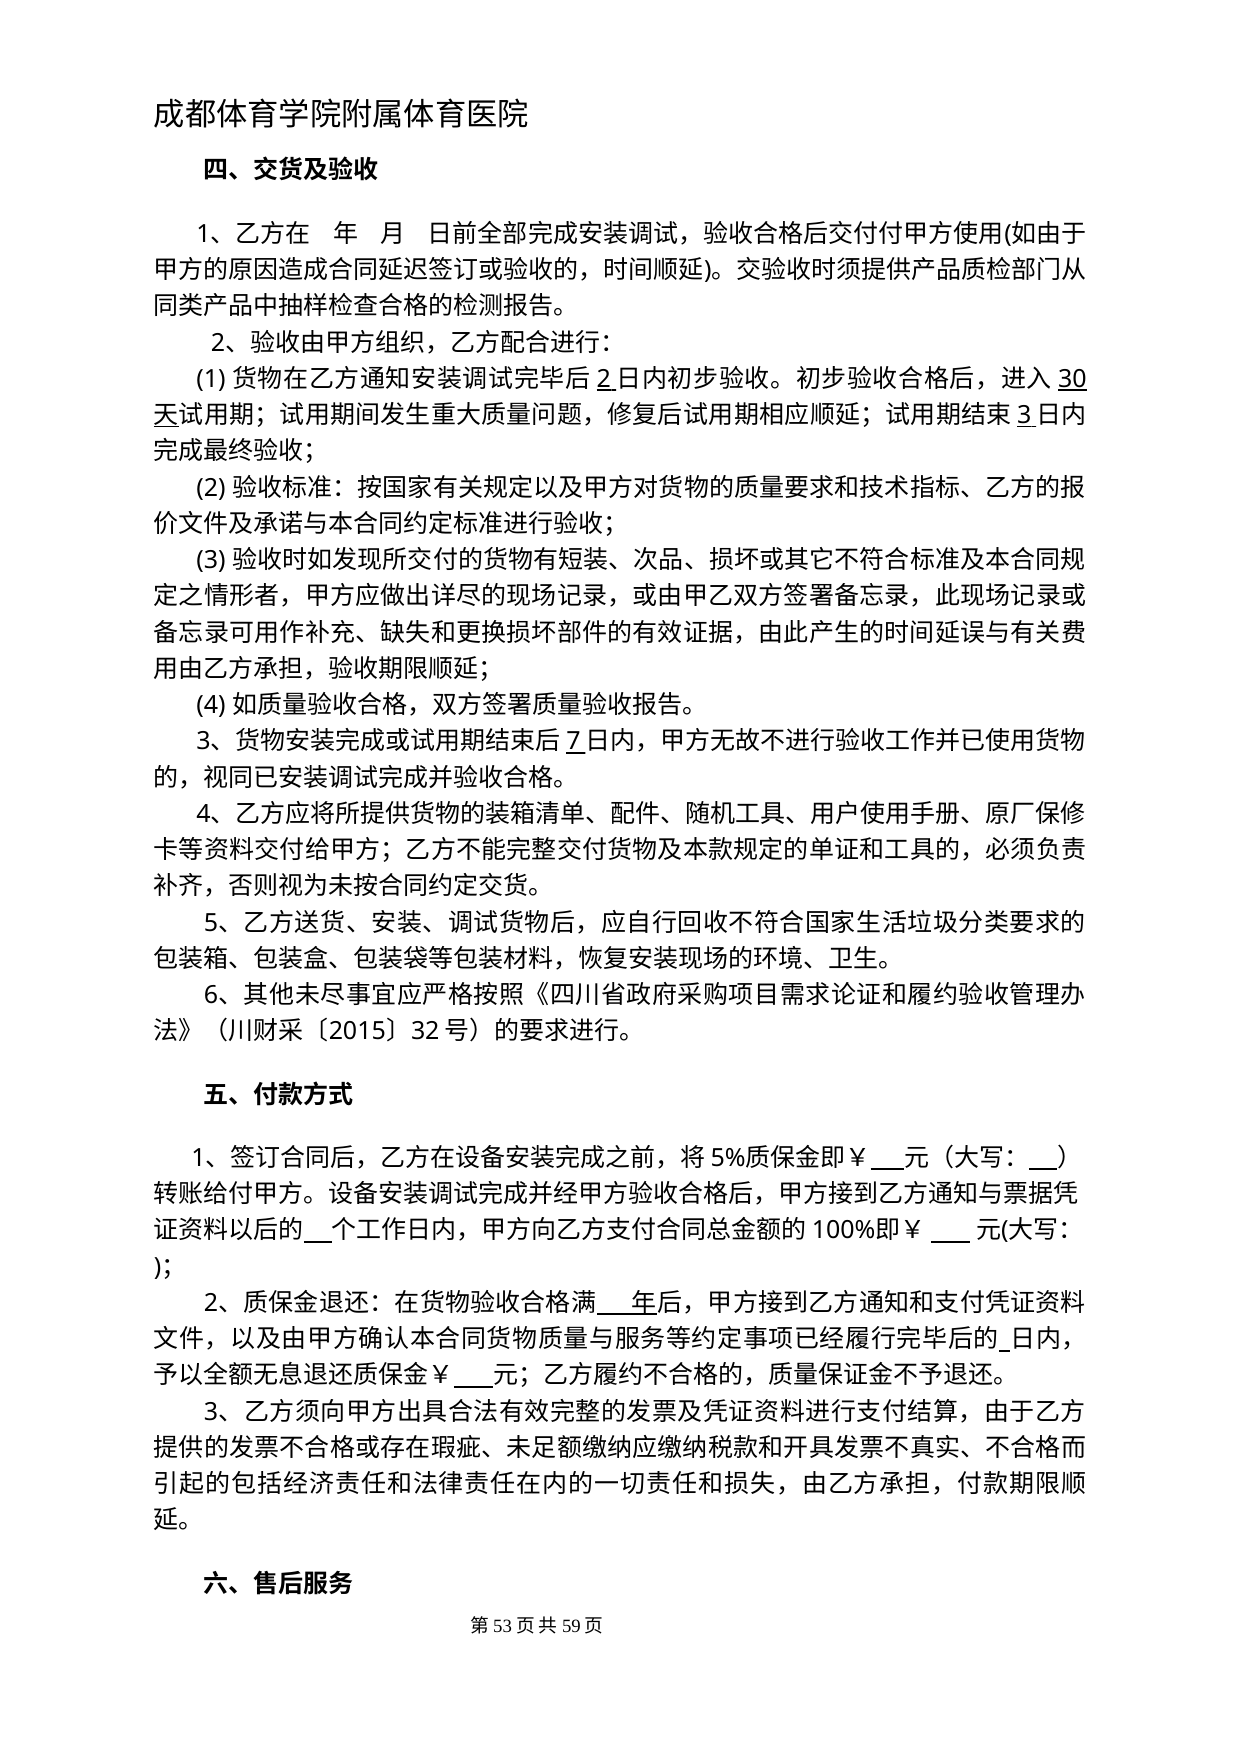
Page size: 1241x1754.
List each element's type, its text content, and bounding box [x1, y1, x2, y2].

text 1、乙方在 年 月 日前全部完成安装调试，验收合格后交付付甲方使用(如由于甲方的原因造成合同延迟签订或验收的，时间顺延)。交验收时须提供产品质检部门从同类产品中抽样检查合格的检测报告。 [153, 213, 1087, 322]
text 2、验收由甲方组织，乙方配合进行： [153, 322, 1087, 358]
text 五、付款方式 [204, 1074, 1087, 1110]
text 3、乙方须向甲方出具合法有效完整的发票及凭证资料进行支付结算，由于乙方提供的发票不合格或存在瑕疵、未足额缴纳应缴纳税款和开具发票不真实、不合格而引起的包括经济责任和法律责任在内的一切责任和损失，由乙方承担，付款期限顺延。 [153, 1391, 1087, 1536]
text 3、货物安装完成或试用期结束后7日内，甲方无故不进行验收工作并已使用货物的，视同已安装调试完成并验收合格。 [153, 721, 1087, 793]
text (3) 验收时如发现所交付的货物有短装、次品、损坏或其它不符合标准及本合同规定之情形者，甲方应做出详尽的现场记录，或由甲乙双方签署备忘录，此现场记录或备忘录可用作补充、缺失和更换损坏部件的有效证据，由此产生的时间延误与有关费用由乙方承担，验收期限顺延； [153, 539, 1087, 684]
text 2、质保金退还：在货物验收合格满 年后，甲方接到乙方通知和支付凭证资料文件，以及由甲方确认本合同货物质量与服务等约定事项已经履行完毕后的 日内，予以全额无息退还质保金￥ 元；乙方履约不合格的，质量保证金不予退还。 [153, 1282, 1087, 1391]
text 六、售后服务 [153, 1563, 1087, 1599]
text 4、乙方应将所提供货物的装箱清单、配件、随机工具、用户使用手册、原厂保修卡等资料交付给甲方；乙方不能完整交付货物及本款规定的单证和工具的，必须负责补齐，否则视为未按合同约定交货。 [153, 793, 1087, 902]
text (1) 货物在乙方通知安装调试完毕后2日内初步验收。初步验收合格后，进入30天试用期；试用期间发生重大质量问题，修复后试用期相应顺延；试用期结束3日内完成最终验收； [153, 358, 1087, 467]
text 5、乙方送货、安装、调试货物后，应自行回收不符合国家生活垃圾分类要求的包装箱、包装盒、包装袋等包装材料，恢复安装现场的环境、卫生。 [153, 902, 1087, 974]
text (2) 验收标准：按国家有关规定以及甲方对货物的质量要求和技术指标、乙方的报价文件及承诺与本合同约定标准进行验收； [153, 467, 1087, 539]
text (4) 如质量验收合格，双方签署质量验收报告。 [153, 684, 1087, 721]
text 四、交货及验收 [153, 150, 1087, 186]
text 1、签订合同后，乙方在设备安装完成之前，将5%质保金即￥ 元（大写： ）转账给付甲方。设备安装调试完成并经甲方验收合格后，甲方接到乙方通知与票据凭证资料以后的 个工作日内，甲方向乙方支付合同总金额的100%即￥ 元(大写： )； [153, 1137, 1087, 1282]
text 6、其他未尽事宜应严格按照《四川省政府采购项目需求论证和履约验收管理办法》（川财采〔2015〕32号）的要求进行。 [153, 974, 1087, 1047]
